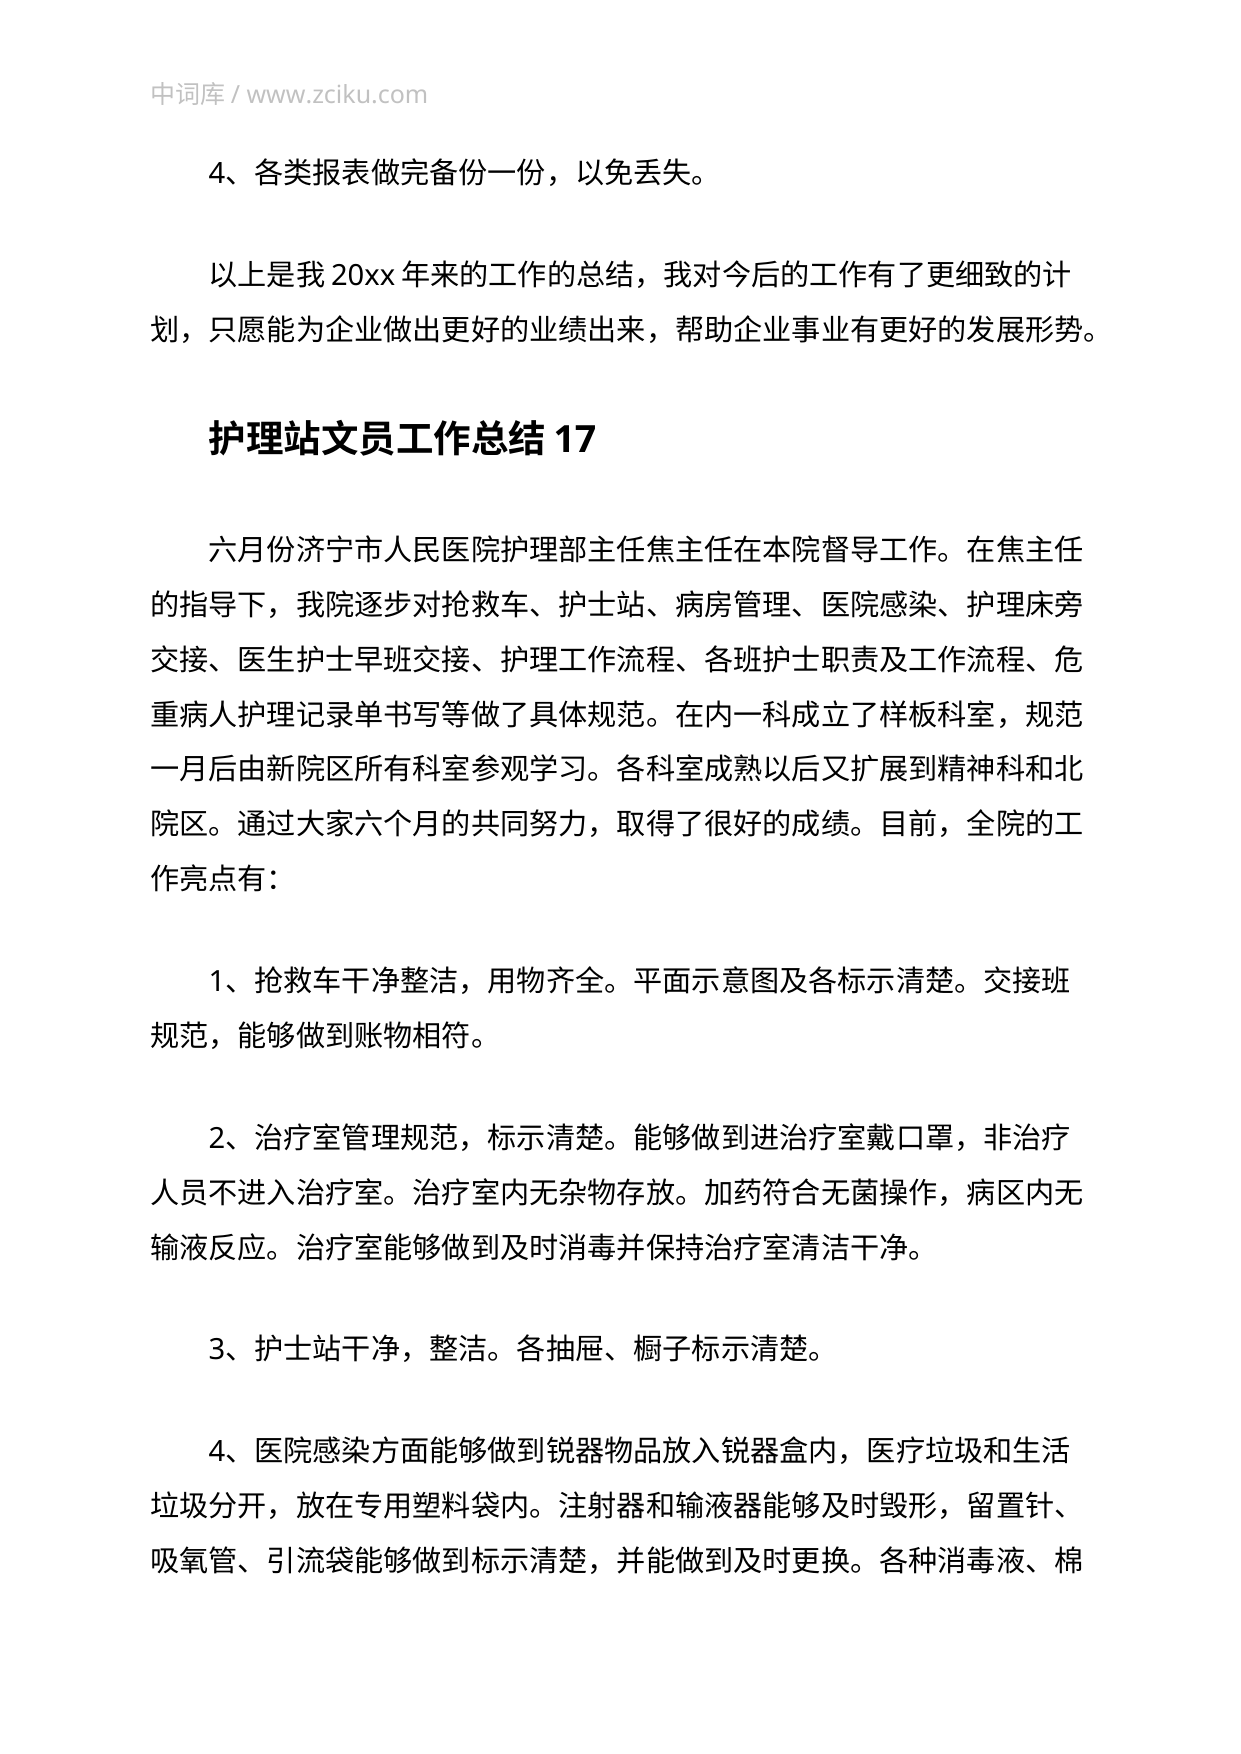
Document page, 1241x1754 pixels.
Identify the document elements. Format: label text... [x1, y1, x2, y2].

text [150, 1428, 1090, 1580]
text 2、治疗室管理规范，标示清楚。能够做到进治疗室戴口罩，非治疗人员不进入治疗室。治疗室内无杂物存放。加药符合无菌操作，病区内无输液反应。治疗室能够做到及时消毒并保持治疗室清洁干净。 [150, 1114, 1090, 1266]
text 护理站文员工作总结17 [150, 409, 1090, 463]
text 4、各类报表做完备份一份，以免丢失。 [150, 150, 1090, 192]
text 六月份济宁市人民医院护理部主任焦主任在本院督导工作。在焦主任的指导下，我院逐步对抢救车、护士站、病房管理、医院感染、护理床旁交接、医生护士早班交接、护理工作流程、各班护士职责及工作流程、危重病人护理记录单书写等做了具体规范。在内一科成立了样板科室，规范一月后由新院区所有科室参观学习。各科室成熟以后又扩展到精神科和北院区。通过大家六个月的共同努力，取得了很好的成绩。目前，全院的工作亮点有： [150, 526, 1090, 898]
text 1、抢救车干净整洁，用物齐全。平面示意图及各标示清楚。交接班规范，能够做到账物相符。 [150, 957, 1090, 1055]
text 以上是我20xx年来的工作的总结，我对今后的工作有了更细致的计划，只愿能为企业做出更好的业绩出来，帮助企业事业有更好的发展形势。 [150, 252, 1090, 349]
text 3、护士站干净，整洁。各抽屉、橱子标示清楚。 [150, 1326, 1090, 1368]
